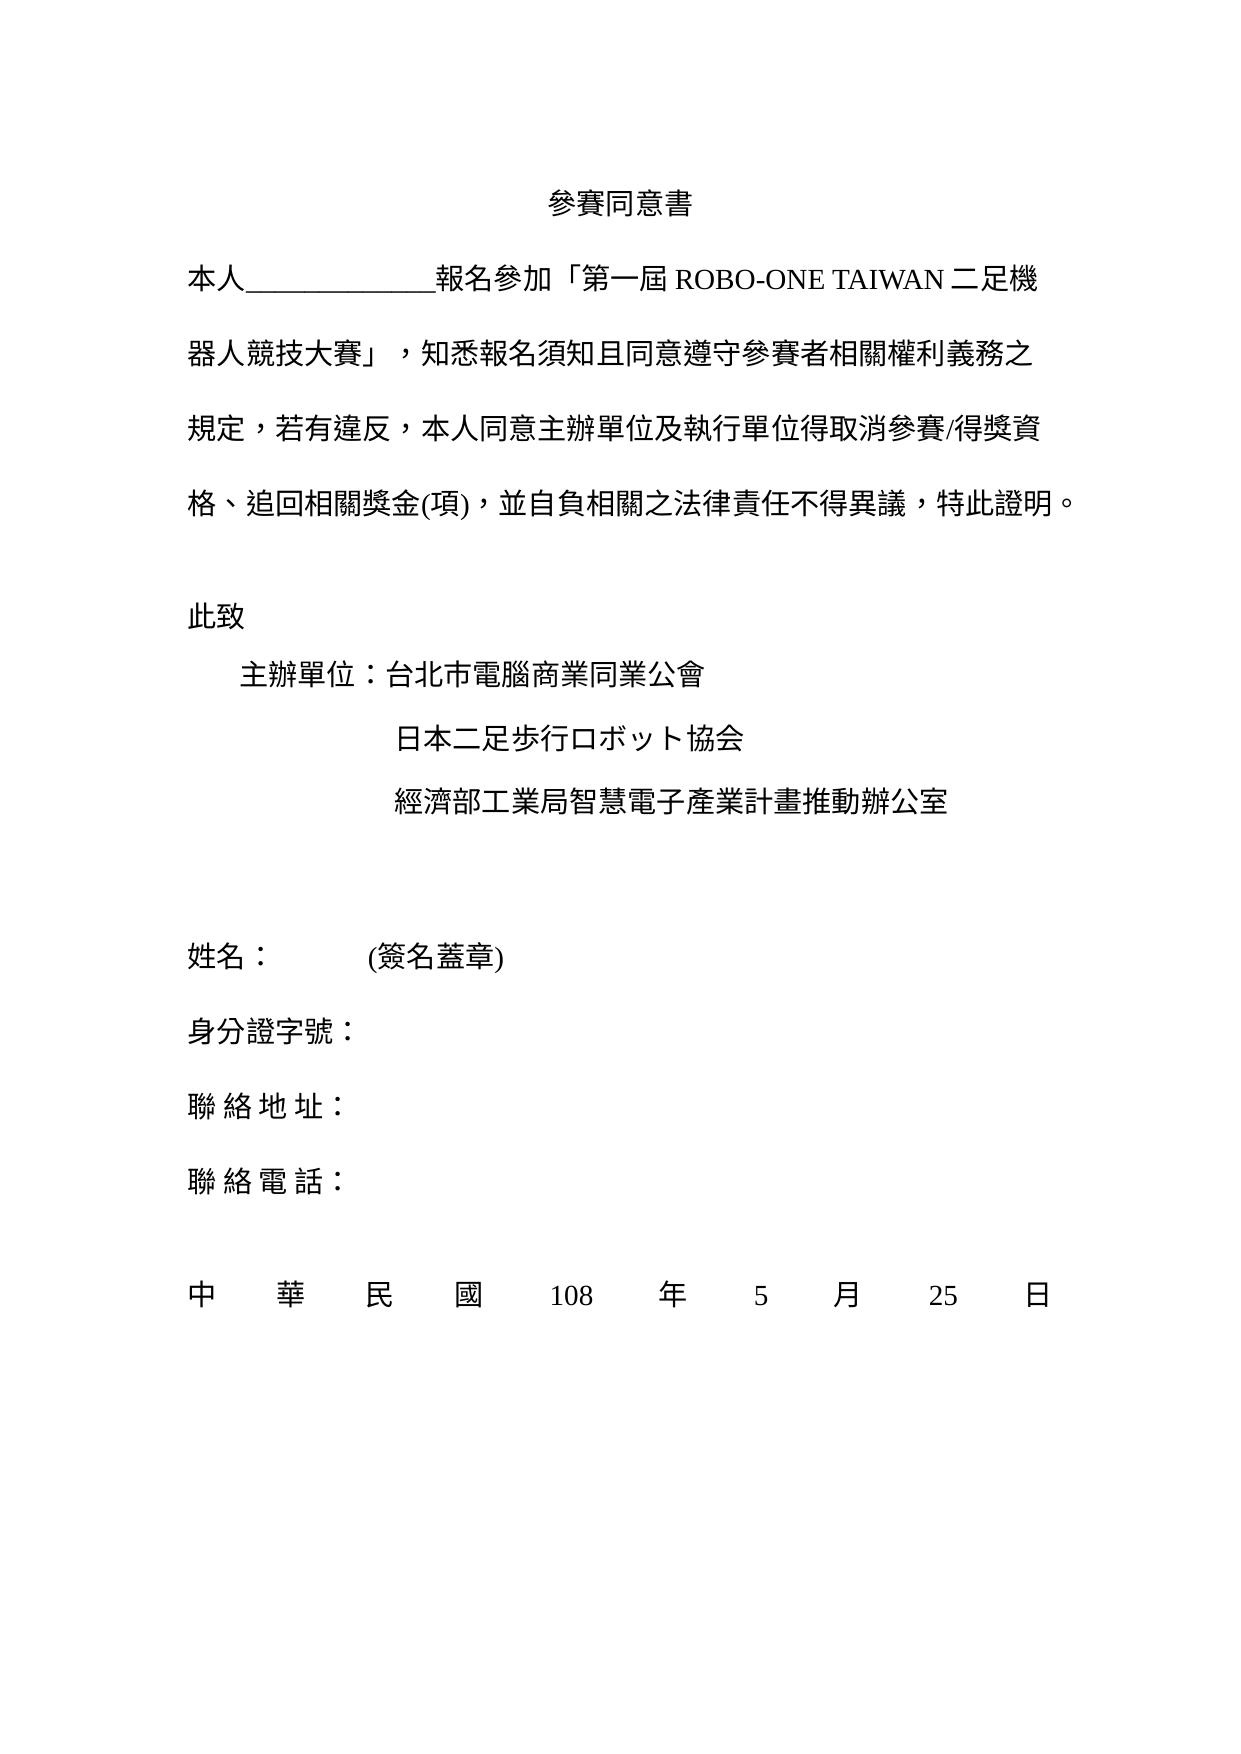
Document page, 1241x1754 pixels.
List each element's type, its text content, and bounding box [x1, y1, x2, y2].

list 經濟部工業局智慧電子產業計畫推動辦公室 [337, 779, 1053, 821]
list 主辦單位：台北市電腦商業同業公會 [187, 652, 1053, 694]
text 此致 [187, 577, 1053, 652]
text 中華民國108年5月25日 [187, 1255, 1053, 1330]
text 聯 絡 電 話： [187, 1142, 1053, 1217]
text 本人_____________報名參加「第一屆ROBO-ONE TAIWAN二足機器人競技大賽」，知悉報名須知且同意遵守參賽者相關權利義務之規定，若有違反，本人同意主辦單位及執行單位得取消參賽/得獎資格、追回相關獎金(項)，並自負相關之法律責任不得異議，特此證明。 [187, 239, 1053, 539]
list 日本二足歩行ロボット協会 [337, 715, 1053, 758]
text 姓名： (簽名蓋章) [187, 917, 1053, 992]
text 參賽同意書 [187, 164, 1053, 239]
text 身分證字號： [187, 992, 1053, 1067]
text 聯 絡 地 址： [187, 1067, 1053, 1142]
